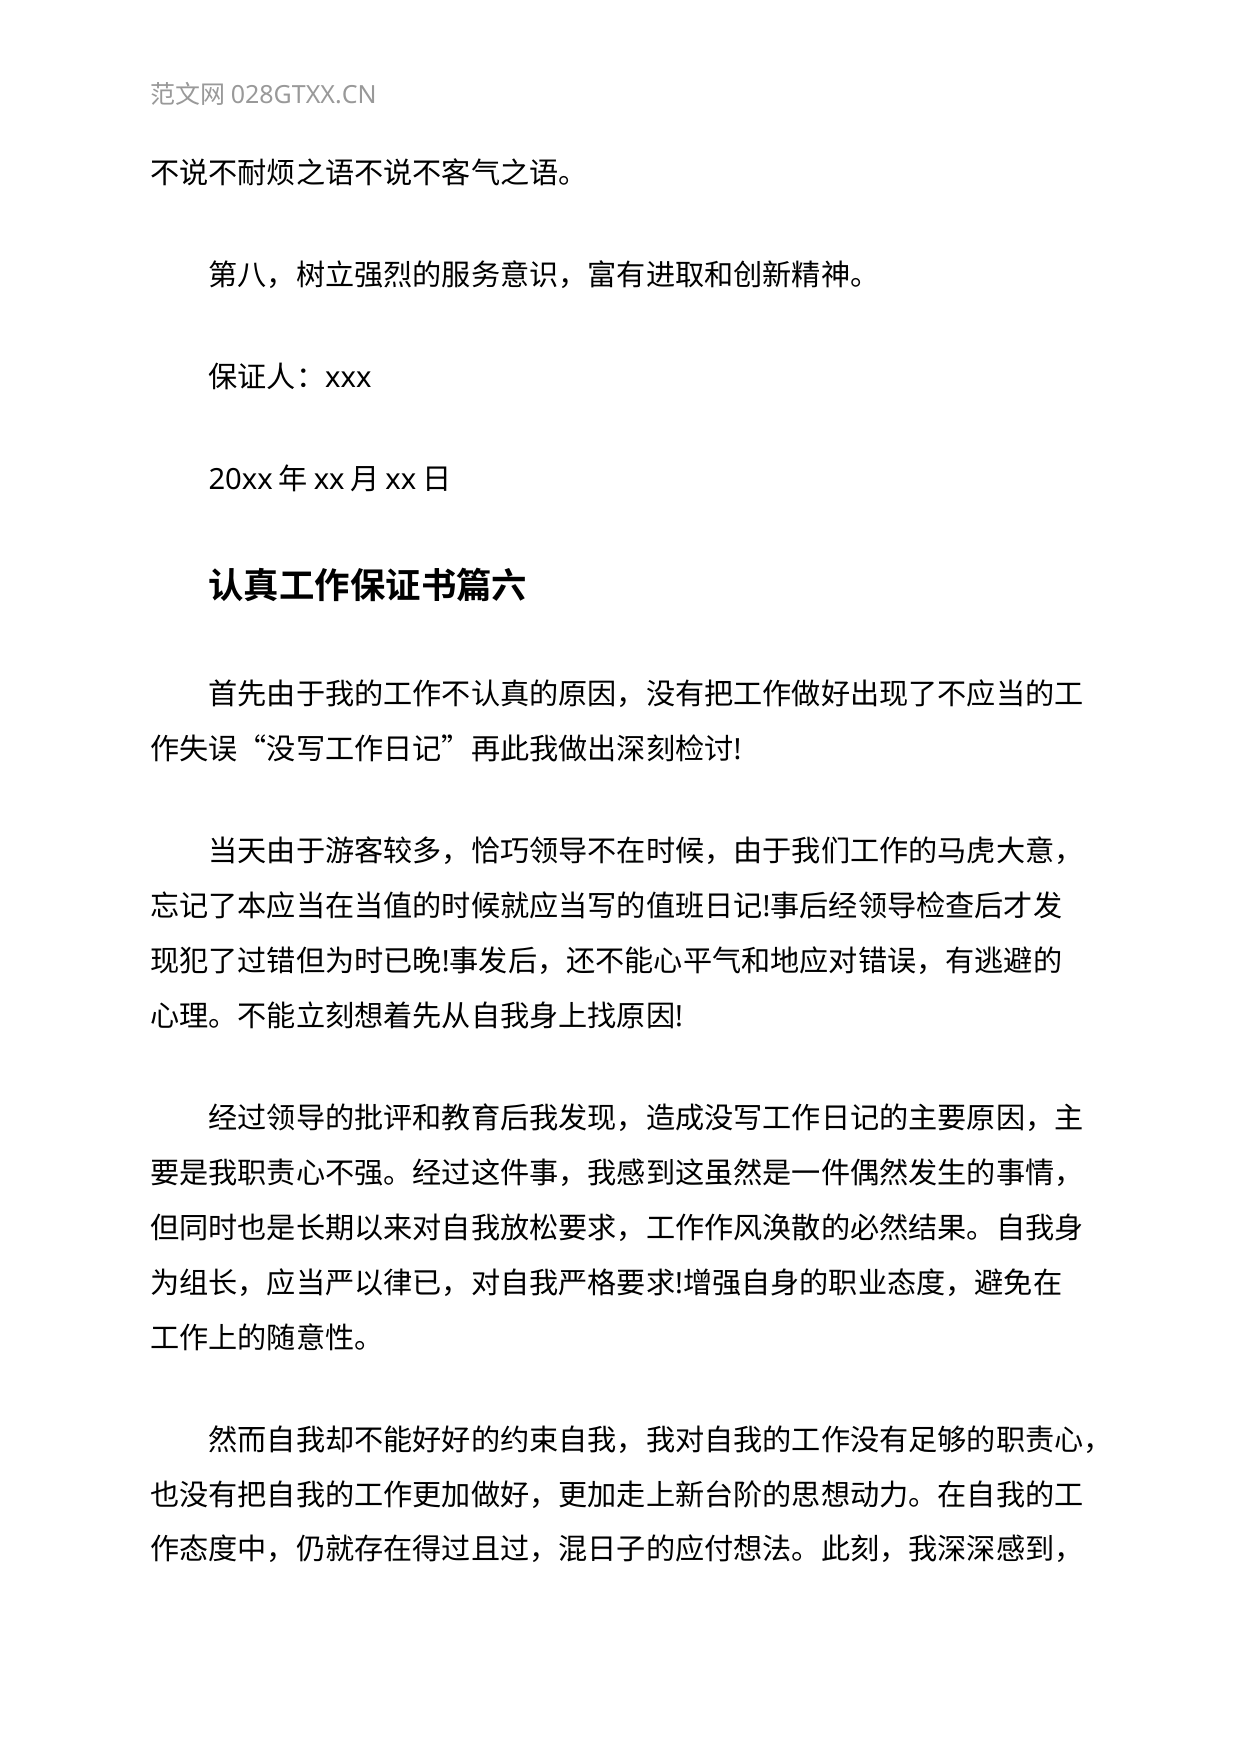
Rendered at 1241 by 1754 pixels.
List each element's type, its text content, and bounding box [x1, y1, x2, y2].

text 当天由于游客较多，恰巧领导不在时候，由于我们工作的马虎大意，忘记了本应当在当值的时候就应当写的值班日记!事后经领导检查后才发现犯了过错但为时已晚!事发后，还不能心平气和地应对错误，有逃避的心理。不能立刻想着先从自我身上找原因! [150, 828, 1090, 1035]
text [150, 150, 1090, 192]
text 首先由于我的工作不认真的原因，没有把工作做好出现了不应当的工作失误“没写工作日记”再此我做出深刻检讨! [150, 671, 1090, 768]
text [150, 1416, 1090, 1568]
text 第八，树立强烈的服务意识，富有进取和创新精神。 [150, 252, 1090, 294]
text 认真工作保证书篇六 [150, 557, 1090, 609]
text 20xx年xx月xx日 [150, 456, 1090, 498]
text 保证人：xxx [150, 353, 1090, 396]
text 经过领导的批评和教育后我发现，造成没写工作日记的主要原因，主要是我职责心不强。经过这件事，我感到这虽然是一件偶然发生的事情，但同时也是长期以来对自我放松要求，工作作风涣散的必然结果。自我身为组长，应当严以律已，对自我严格要求!增强自身的职业态度，避免在工作上的随意性。 [150, 1095, 1090, 1357]
